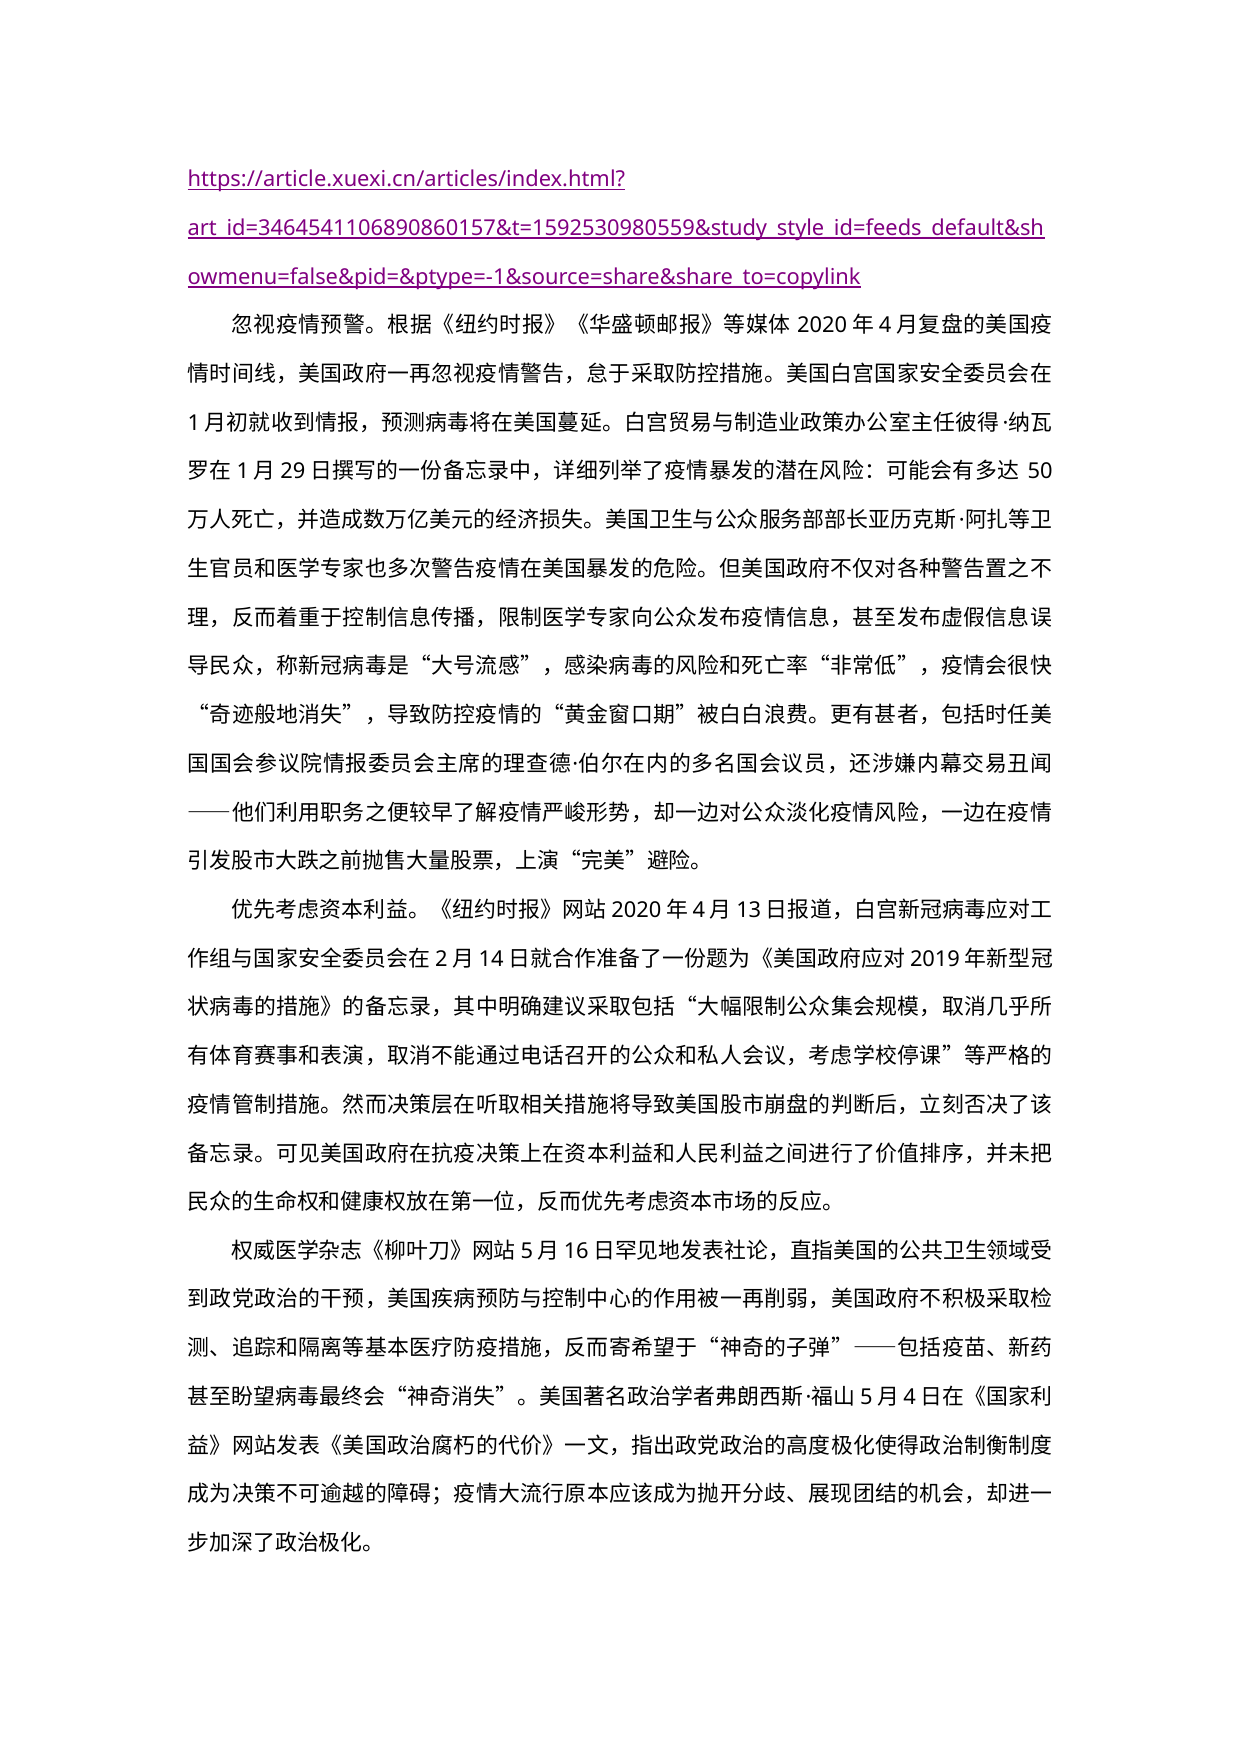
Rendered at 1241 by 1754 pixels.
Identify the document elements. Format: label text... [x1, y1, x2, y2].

text 忽视疫情预警。根据《纽约时报》《华盛顿邮报》等媒体2020年4月复盘的美国疫情时间线，美国政府一再忽视疫情警告，怠于采取防控措施。美国白宫国家安全委员会在1月初就收到情报，预测病毒将在美国蔓延。白宫贸易与制造业政策办公室主任彼得·纳瓦罗在1月29日撰写的一份备忘录中，详细列举了疫情暴发的潜在风险：可能会有多达50万人死亡，并造成数万亿美元的经济损失。美国卫生与公众服务部部长亚历克斯·阿扎等卫生官员和医学专家也多次警告疫情在美国暴发的危险。但美国政府不仅对各种警告置之不理，反而着重于控制信息传播，限制医学专家向公众发布疫情信息，甚至发布虚假信息误导民众，称新冠病毒是“大号流感”，感染病毒的风险和死亡率“非常低”，疫情会很快“奇迹般地消失”，导致防控疫情的“黄金窗口期”被白白浪费。更有甚者，包括时任美国国会参议院情报委员会主席的理查德·伯尔在内的多名国会议员，还涉嫌内幕交易丑闻——他们利用职务之便较早了解疫情严峻形势，却一边对公众淡化疫情风险，一边在疫情引发股市大跌之前抛售大量股票，上演“完美”避险。 [187, 307, 1053, 876]
text https://article.xuexi.cn/articles/index.html?art_id=3464541106890860157&t=1592530980559&study_style_id=feeds_default&showmenu=false&pid=&ptype=-1&source=share&share_to=copylink [187, 162, 1053, 292]
text 优先考虑资本利益。《纽约时报》网站2020年4月13日报道，白宫新冠病毒应对工作组与国家安全委员会在2月14日就合作准备了一份题为《美国政府应对2019年新型冠状病毒的措施》的备忘录，其中明确建议采取包括“大幅限制公众集会规模，取消几乎所有体育赛事和表演，取消不能通过电话召开的公众和私人会议，考虑学校停课”等严格的疫情管制措施。然而决策层在听取相关措施将导致美国股市崩盘的判断后，立刻否决了该备忘录。可见美国政府在抗疫决策上在资本利益和人民利益之间进行了价值排序，并未把民众的生命权和健康权放在第一位，反而优先考虑资本市场的反应。 [187, 891, 1053, 1216]
text 权威医学杂志《柳叶刀》网站5月16日罕见地发表社论，直指美国的公共卫生领域受到政党政治的干预，美国疾病预防与控制中心的作用被一再削弱，美国政府不积极采取检测、追踪和隔离等基本医疗防疫措施，反而寄希望于“神奇的子弹”——包括疫苗、新药，甚至盼望病毒最终会“神奇消失”。美国著名政治学者弗朗西斯·福山5月4日在《国家利益》网站发表《美国政治腐朽的代价》一文，指出政党政治的高度极化使得政治制衡制度成为决策不可逾越的障碍；疫情大流行原本应该成为抛开分歧、展现团结的机会，却进一步加深了政治极化。 [187, 1232, 1053, 1557]
